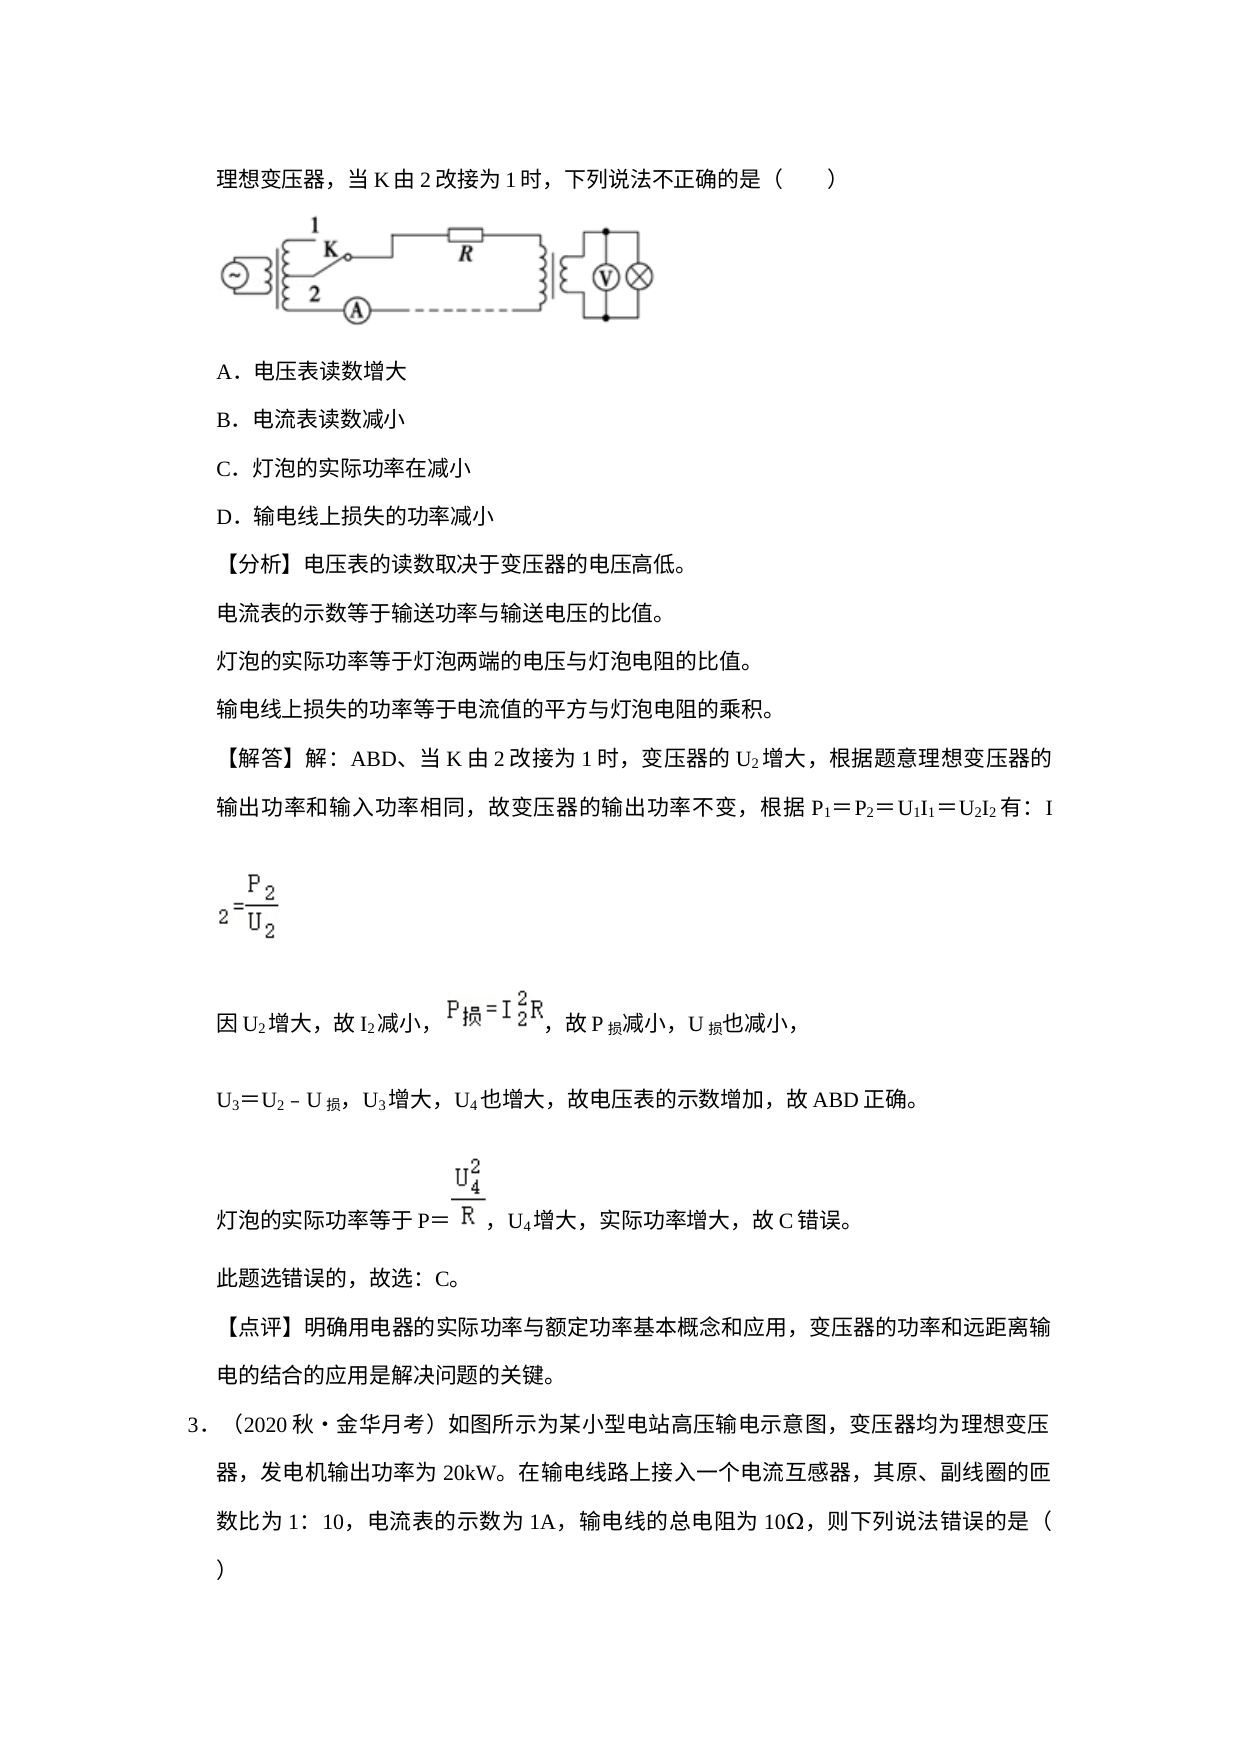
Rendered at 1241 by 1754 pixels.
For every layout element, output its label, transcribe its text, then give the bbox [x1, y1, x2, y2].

text 此题选错误的，故选：C。 [216, 1261, 1053, 1293]
text 灯泡的实际功率等于灯泡两端的电压与灯泡电阻的比值。 [216, 644, 1053, 676]
text 【分析】电压表的读数取决于变压器的电压高低。 [216, 547, 1053, 579]
text 因U2增大，故I2减小，，故P损减小，U损也减小， [216, 981, 1053, 1046]
picture [216, 870, 279, 943]
picture [451, 1157, 486, 1229]
text 电流表的示数等于输送功率与输送电压的比值。 [216, 595, 1053, 628]
text 【点评】明确用电器的实际功率与额定功率基本概念和应用，变压器的功率和远距离输电的结合的应用是解决问题的关键。 [216, 1309, 1053, 1390]
text 【解答】解：ABD、当K由2改接为1时，变压器的U2增大，根据题意理想变压器的输出功率和输入功率相同，故变压器的输出功率不变，根据P1＝P2＝U1I1＝U2I2有：I [216, 740, 1053, 968]
text 灯泡的实际功率等于P＝，U4增大，实际功率增大，故C错误。 [216, 1147, 1053, 1245]
text A．电压表读数增大 [187, 354, 1053, 386]
text U3＝U2﹣U损，U3增大，U4也增大，故电压表的示数增加，故ABD正确。 [216, 1064, 1053, 1129]
text D．输电线上损失的功率减小 [187, 499, 1053, 531]
picture [443, 988, 543, 1031]
text B．电流表读数减小 [187, 402, 1053, 434]
picture [216, 210, 659, 331]
text 3．（2020秋•金华月考）如图所示为某小型电站高压输电示意图，变压器均为理想变压器，发电机输出功率为20kW。在输电线路上接入一个电流互感器，其原、副线圈的匝数比为1：10，电流表的示数为1A，输电线的总电阻为10Ω，则下列说法错误的是（ ） [187, 1406, 1053, 1585]
text 输电线上损失的功率等于电流值的平方与灯泡电阻的乘积。 [216, 692, 1053, 724]
text C．灯泡的实际功率在减小 [187, 450, 1053, 483]
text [187, 162, 1053, 194]
